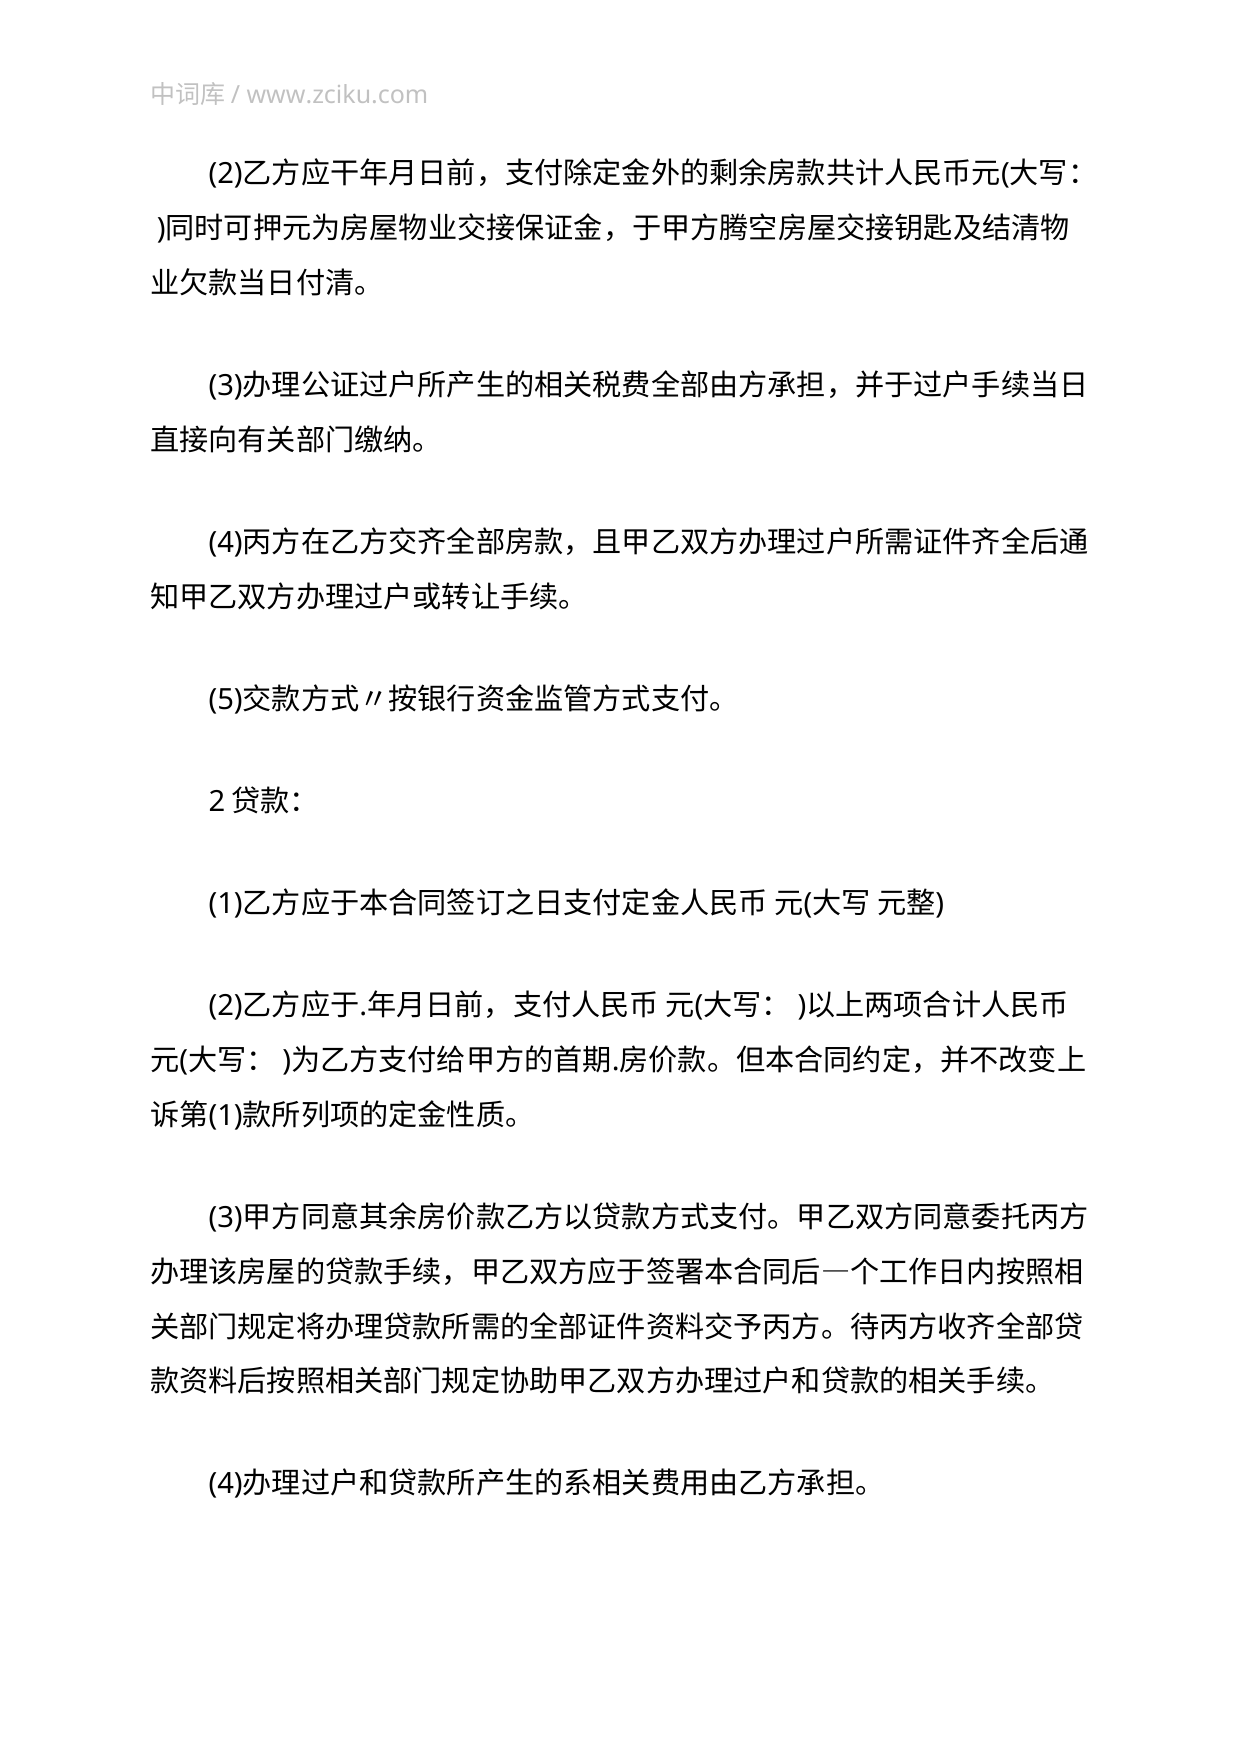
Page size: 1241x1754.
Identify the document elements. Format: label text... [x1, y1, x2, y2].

text (3)甲方同意其余房价款乙方以贷款方式支付。甲乙双方同意委托丙方办理该房屋的贷款手续，甲乙双方应于签署本合同后—个工作日内按照相关部门规定将办理贷款所需的全部证件资料交予丙方。待丙方收齐全部贷款资料后按照相关部门规定协助甲乙双方办理过户和贷款的相关手续。 [150, 1193, 1090, 1400]
text (4)办理过户和贷款所产生的系相关费用由乙方承担。 [150, 1460, 1090, 1502]
text 2贷款： [150, 777, 1090, 820]
text (2)乙方应干年月日前，支付除定金外的剩余房款共计人民币元(大写： )同时可押元为房屋物业交接保证金，于甲方腾空房屋交接钥匙及结清物业欠款当日付清。 [150, 150, 1090, 302]
text (3)办理公证过户所产生的相关税费全部由方承担，并于过户手续当日直接向有关部门缴纳。 [150, 362, 1090, 459]
text (5)交款方式〃按银行资金监管方式支付。 [150, 675, 1090, 718]
text (1)乙方应于本合同签订之日支付定金人民币 元(大写 元整) [150, 879, 1090, 922]
text (2)乙方应于.年月日前，支付人民币 元(大写： )以上两项合计人民币 元(大写： )为乙方支付给甲方的首期.房价款。但本合同约定，并不改变上诉第(1)款所列项的定金性质。 [150, 981, 1090, 1134]
text (4)丙方在乙方交齐全部房款，且甲乙双方办理过户所需证件齐全后通知甲乙双方办理过户或转让手续。 [150, 518, 1090, 616]
